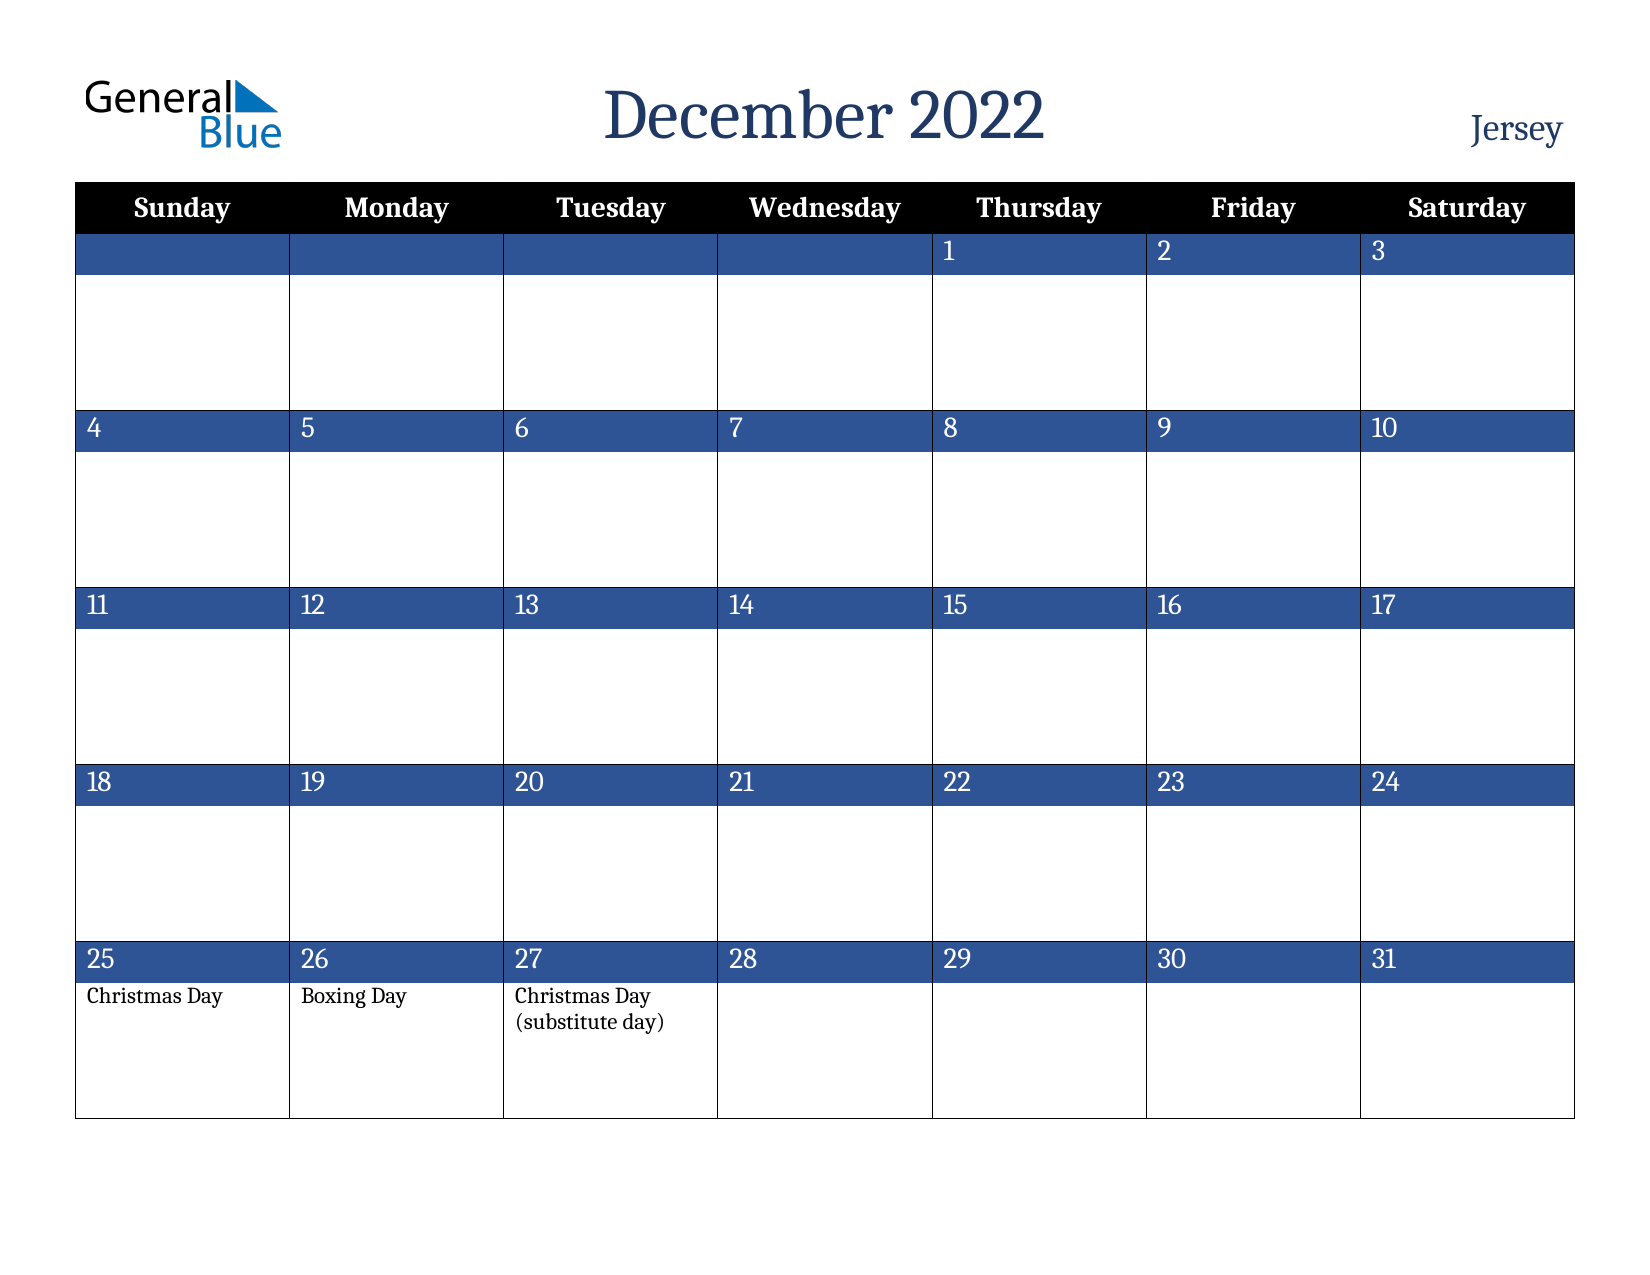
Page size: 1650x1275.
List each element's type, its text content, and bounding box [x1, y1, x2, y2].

table_cell 8 [933, 411, 1146, 452]
table_cell 10 [1361, 411, 1574, 452]
table_cell 20 [504, 765, 717, 806]
table_cell Tuesday [504, 183, 717, 233]
table_cell [1147, 275, 1360, 410]
table_cell 6 [504, 411, 717, 452]
table_cell [718, 275, 932, 410]
table_cell [1361, 983, 1574, 1118]
table_cell [76, 806, 289, 941]
picture [86, 80, 281, 148]
table_cell [1147, 629, 1360, 764]
table_cell 19 [290, 765, 503, 806]
table_cell [1147, 806, 1360, 941]
table_cell 26 [290, 942, 503, 983]
table_cell Christmas Day (substitute day) [504, 983, 717, 1118]
table_cell [76, 452, 289, 587]
table_cell [933, 629, 1146, 764]
table_cell [1361, 275, 1574, 410]
table_cell [718, 629, 932, 764]
table_cell [504, 234, 717, 275]
table_cell Christmas Day [76, 983, 289, 1118]
table_cell [504, 806, 717, 941]
table_cell Boxing Day [290, 983, 503, 1118]
table_cell 5 [290, 411, 503, 452]
table_cell Sunday [76, 183, 289, 233]
table_cell [933, 452, 1146, 587]
table_cell [76, 234, 289, 275]
table_cell [504, 275, 717, 410]
table_cell 15 [933, 588, 1146, 629]
table_cell [290, 452, 503, 587]
table_header [76, 75, 503, 182]
table_cell 22 [933, 765, 1146, 806]
table_cell 18 [76, 765, 289, 806]
table_cell 27 [504, 942, 717, 983]
table_cell [504, 629, 717, 764]
table_cell [718, 452, 932, 587]
table_cell [504, 452, 717, 587]
table_cell 23 [1147, 765, 1360, 806]
table_cell [1147, 452, 1360, 587]
table_cell [290, 806, 503, 941]
table_cell [933, 806, 1146, 941]
table_cell 28 [718, 942, 932, 983]
table_cell 9 [1147, 411, 1360, 452]
table_cell 14 [718, 588, 932, 629]
table_cell Saturday [1361, 183, 1574, 233]
table_cell Friday [1147, 183, 1360, 233]
table_cell 16 [1147, 588, 1360, 629]
table_cell Thursday [933, 183, 1146, 233]
table_cell 3 [1361, 234, 1574, 275]
table_cell [718, 983, 932, 1118]
table_cell 11 [76, 588, 289, 629]
table_cell [1361, 629, 1574, 764]
table_cell 31 [1361, 942, 1574, 983]
table_cell 2 [1147, 234, 1360, 275]
table_cell [290, 629, 503, 764]
table_cell 4 [76, 411, 289, 452]
table_cell [718, 234, 932, 275]
table_cell 25 [76, 942, 289, 983]
table_cell 24 [1361, 765, 1574, 806]
table_cell [290, 234, 503, 275]
table_cell [933, 275, 1146, 410]
table_cell 1 [933, 234, 1146, 275]
table_cell Wednesday [718, 183, 932, 233]
table_cell [1147, 983, 1360, 1118]
table_cell 12 [290, 588, 503, 629]
table_cell 29 [933, 942, 1146, 983]
table_cell [76, 629, 289, 764]
table_cell 7 [718, 411, 932, 452]
table_cell [290, 275, 503, 410]
table_cell [76, 275, 289, 410]
table_cell [718, 806, 932, 941]
table_cell 30 [1147, 942, 1360, 983]
table_cell 17 [1361, 588, 1574, 629]
table_cell [1361, 806, 1574, 941]
table_cell Monday [290, 183, 503, 233]
table_cell 21 [718, 765, 932, 806]
table_cell [1361, 452, 1574, 587]
table_header Jersey [1146, 75, 1574, 182]
table_header December 2022 [504, 75, 1146, 182]
table_cell 13 [504, 588, 717, 629]
table_cell [933, 983, 1146, 1118]
